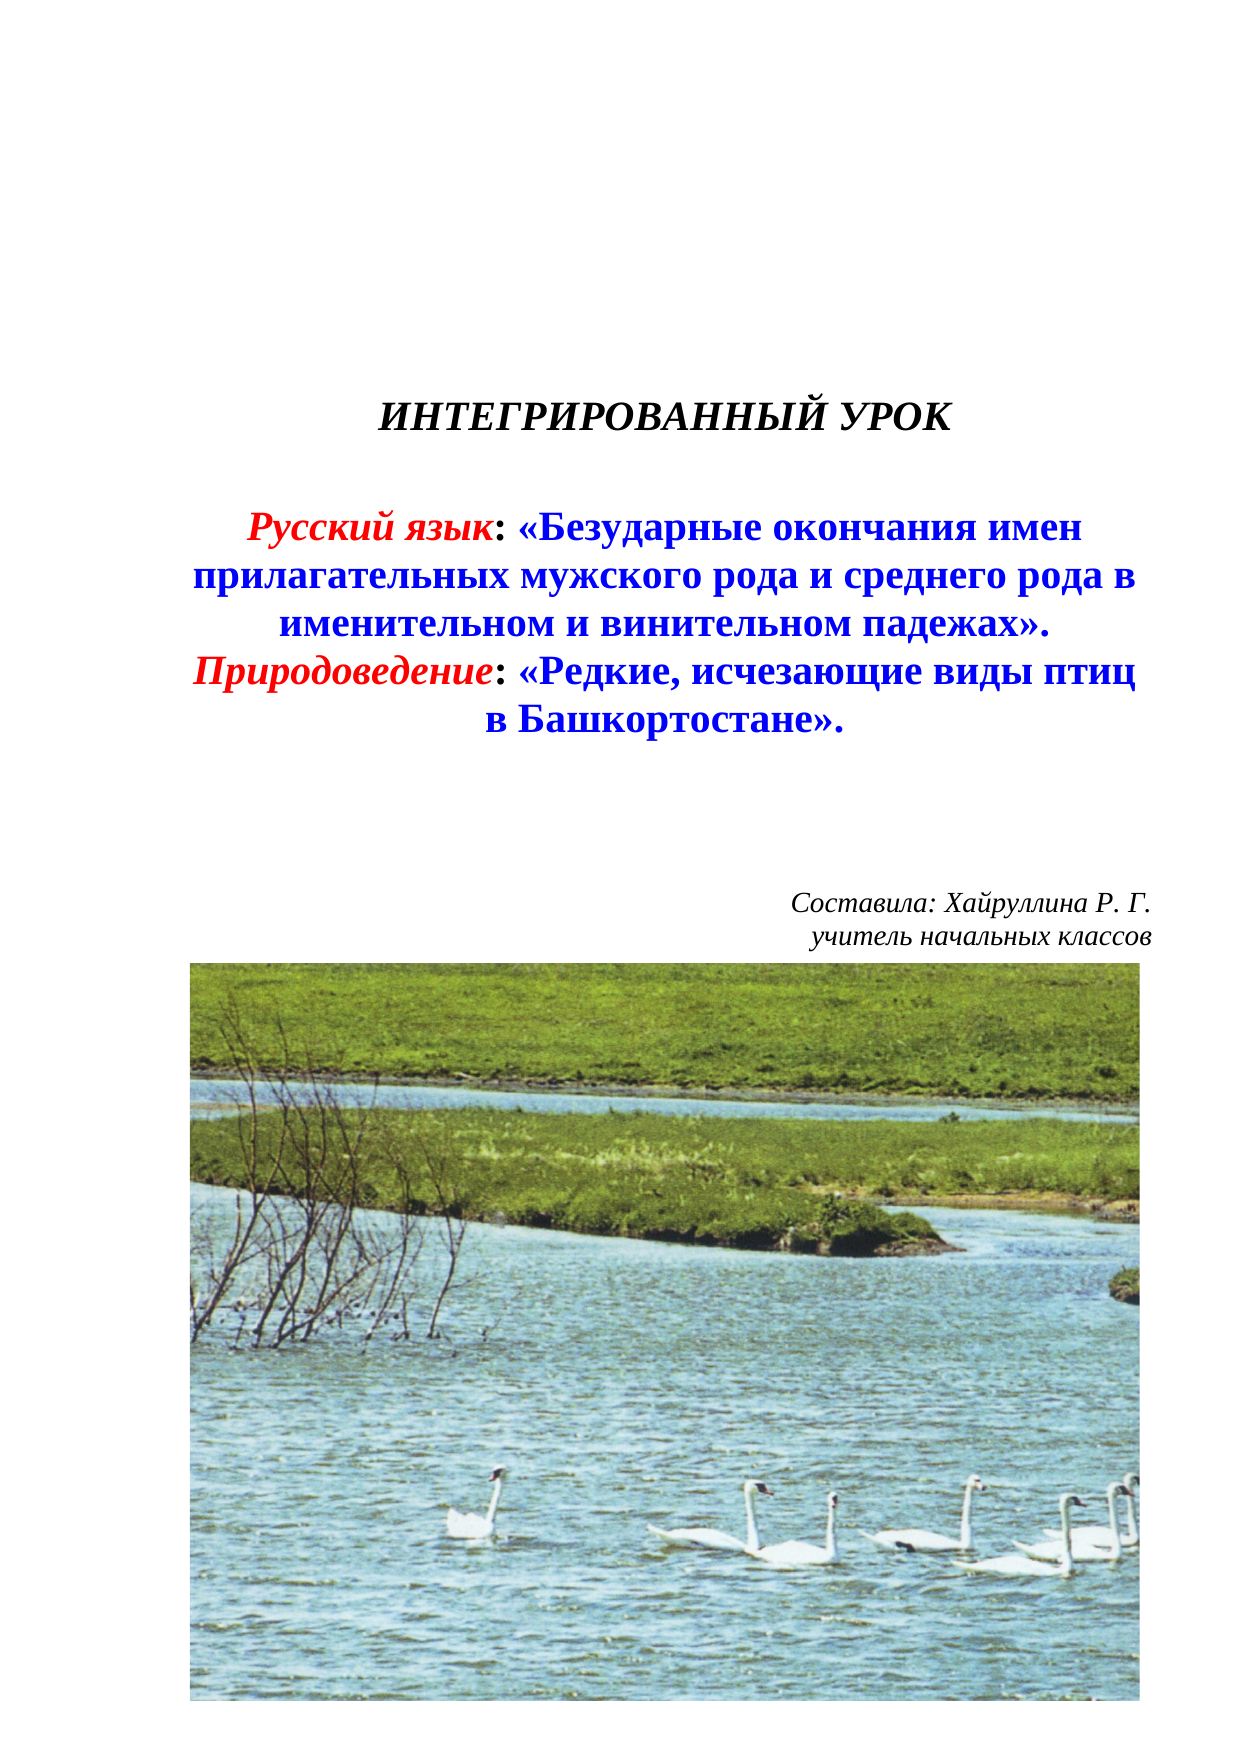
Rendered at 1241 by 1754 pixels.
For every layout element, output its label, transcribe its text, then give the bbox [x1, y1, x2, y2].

text Русский язык: «Безударные окончания имен прилагательных мужского рода и среднего рода в именительном и винительном падежах». [177, 501, 1152, 645]
text учитель начальных классов [177, 918, 1152, 952]
text ИНТЕГРИРОВАННЫЙ УРОК [177, 391, 1152, 439]
text Природоведение: «Редкие, исчезающие виды птиц в Башкортостане». [177, 645, 1152, 741]
text Составила: Хайруллина Р. Г. [177, 885, 1152, 918]
picture [189, 963, 1140, 1701]
